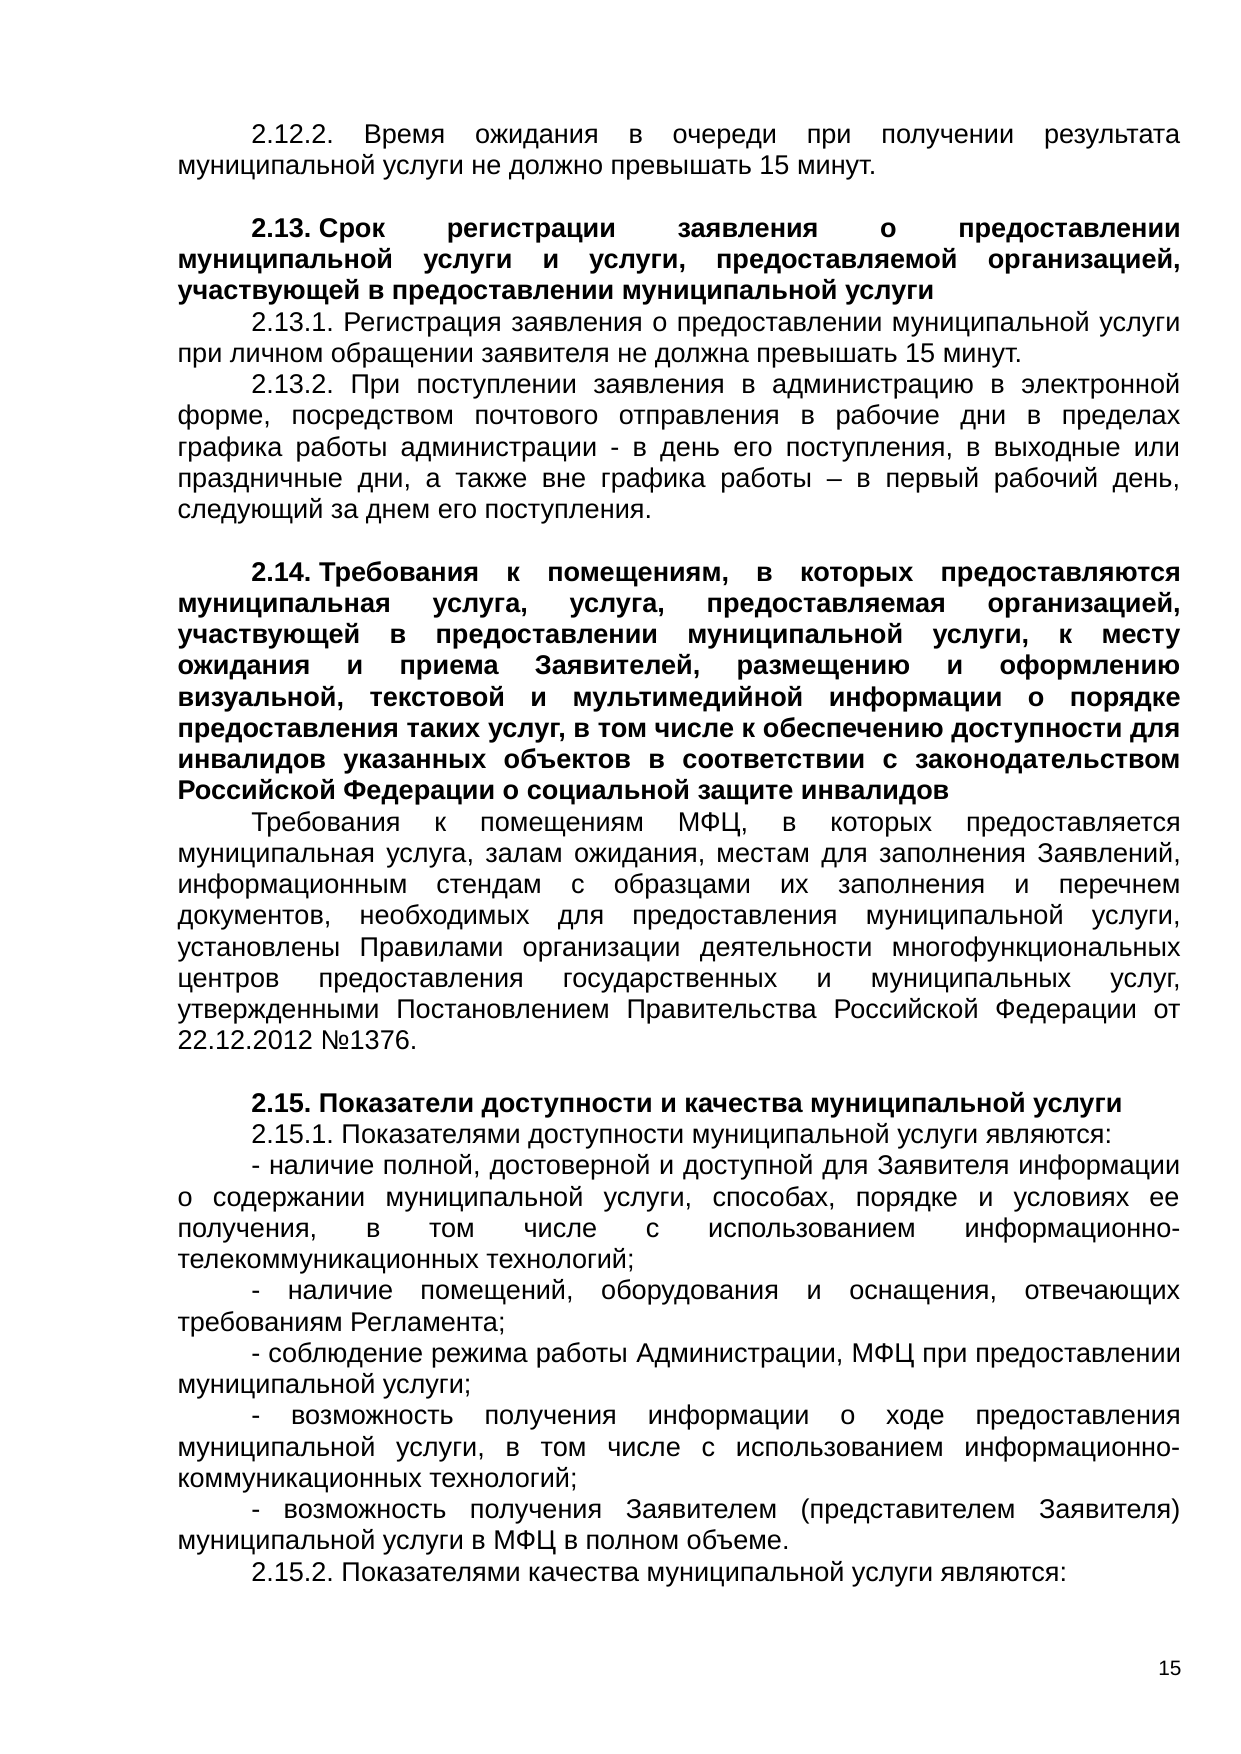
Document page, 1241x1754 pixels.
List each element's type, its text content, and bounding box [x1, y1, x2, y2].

text 2.13.2. При поступлении заявления в администрацию в электронной форме, посредством почтового отправления в рабочие дни в пределах графика работы администрации - в день его поступления, в выходные или праздничные дни, а также вне графика работы – в первый рабочий день, следующий за днем его поступления. [177, 368, 1181, 524]
text - соблюдение режима работы Администрации, МФЦ при предоставлении муниципальной услуги; [177, 1337, 1181, 1399]
text 2.15.1. Показателями доступности муниципальной услуги являются: [177, 1118, 1181, 1149]
text Требования к помещениям МФЦ, в которых предоставляется муниципальная услуга, залам ожидания, местам для заполнения Заявлений, информационным стендам с образцами их заполнения и перечнем документов, необходимых для предоставления муниципальной услуги, установлены Правилами организации деятельности многофункциональных центров предоставления государственных и муниципальных услуг, утвержденными Постановлением Правительства Российской Федерации от 22.12.2012 №1376. [177, 806, 1181, 1056]
text - наличие помещений, оборудования и оснащения, отвечающих требованиям Регламента; [177, 1274, 1181, 1337]
text 2.13.1. Регистрация заявления о предоставлении муниципальной услуги при личном обращении заявителя не должна превышать 15 минут. [177, 306, 1181, 368]
text - возможность получения информации о ходе предоставления муниципальной услуги, в том числе с использованием информационно-коммуникационных технологий; [177, 1399, 1181, 1493]
text 2.14. Требования к помещениям, в которых предоставляются муниципальная услуга, услуга, предоставляемая организацией, участвующей в предоставлении муниципальной услуги, к месту ожидания и приема Заявителей, размещению и оформлению визуальной, текстовой и мультимедийной информации о порядке предоставления таких услуг, в том числе к обеспечению доступности для инвалидов указанных объектов в соответствии с законодательством Российской Федерации о социальной защите инвалидов [177, 556, 1181, 806]
text - возможность получения Заявителем (представителем Заявителя) муниципальной услуги в МФЦ в полном объеме. [177, 1493, 1181, 1556]
text 2.15.2. Показателями качества муниципальной услуги являются: [177, 1556, 1181, 1587]
text 2.12.2. Время ожидания в очереди при получении результата муниципальной услуги не должно превышать 15 минут. [177, 118, 1181, 181]
text 2.13. Срок регистрации заявления о предоставлении муниципальной услуги и услуги, предоставляемой организацией, участвующей в предоставлении муниципальной услуги [177, 212, 1181, 306]
text 2.15. Показатели доступности и качества муниципальной услуги [177, 1087, 1181, 1118]
text - наличие полной, достоверной и доступной для Заявителя информации о содержании муниципальной услуги, способах, порядке и условиях ее получения, в том числе с использованием информационно-телекоммуникационных технологий; [177, 1149, 1181, 1274]
